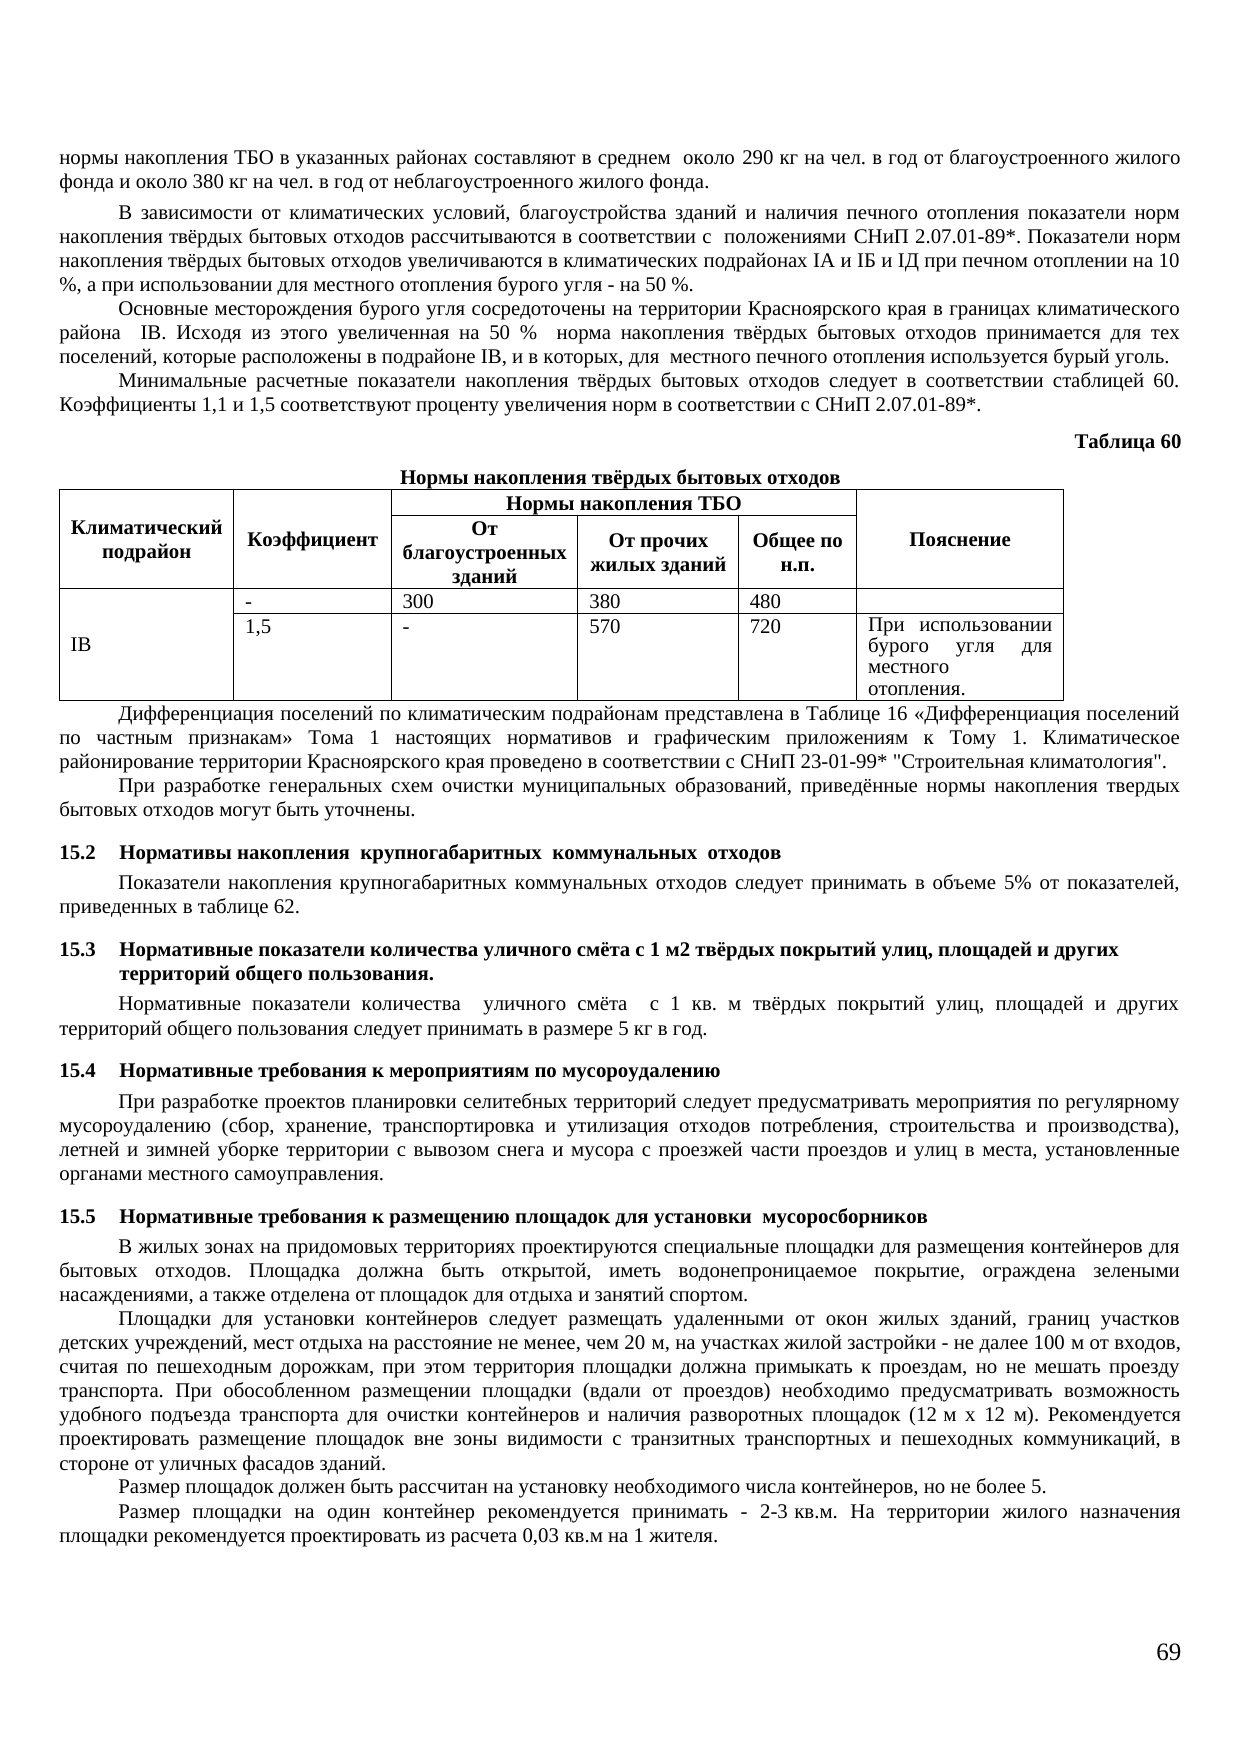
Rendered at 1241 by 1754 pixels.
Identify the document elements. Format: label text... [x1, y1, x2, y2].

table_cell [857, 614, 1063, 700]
text При разработке генеральных схем очистки муниципальных образований, приведённые нормы накопления твердых бытовых отходов могут быть уточнены. [59, 773, 1181, 821]
text Размер площадок должен быть рассчитан на установку необходимого числа контейнеров, но не более 5. [59, 1474, 1181, 1498]
text Таблица 60 [59, 429, 1181, 453]
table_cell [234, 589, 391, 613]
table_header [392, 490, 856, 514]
text Показатели накопления крупногабаритных коммунальных отходов следует принимать в объеме 5% от показателей, приведенных в таблице 62. [59, 870, 1181, 918]
text Площадки для установки контейнеров следует размещать удаленными от окон жилых зданий, границ участков детских учреждений, мест отдыха на расстояние не менее, чем 20 м, на участках жилой застройки - не далее 100 м от входов, считая по пешеходным дорожкам, при этом территория площадки должна примыкать к проездам, но не мешать проезду транспорта. При обособленном размещении площадки (вдали от проездов) необходимо предусматривать возможность удобного подъезда транспорта для очистки контейнеров и наличия разворотных площадок (12 м х 12 м). Рекомендуется проектировать размещение площадок вне зоны видимости с транзитных транспортных и пешеходных коммуникаций, в стороне от уличных фасадов зданий. [59, 1306, 1181, 1474]
text Основные месторождения бурого угля сосредоточены на территории Красноярского края в границах климатического района IВ. Исходя из этого увеличенная на 50 % норма накопления твёрдых бытовых отходов принимается для тех поселений, которые расположены в подрайоне IВ, и в которых, для местного печного отопления используется бурый уголь. [59, 296, 1181, 368]
text В жилых зонах на придомовых территориях проектируются специальные площадки для размещения контейнеров для бытовых отходов. Площадка должна быть открытой, иметь водонепроницаемое покрытие, ограждена зелеными насаждениями, а также отделена от площадок для отдыха и занятий спортом. [59, 1234, 1181, 1306]
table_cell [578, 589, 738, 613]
text Минимальные расчетные показатели накопления твёрдых бытовых отходов следует в соответствии стаблицей 60. Коэффициенты 1,1 и 1,5 соответствуют проценту увеличения норм в соответствии с СНиП 2.07.01-89*. [59, 368, 1181, 416]
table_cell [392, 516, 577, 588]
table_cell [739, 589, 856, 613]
text В зависимости от климатических условий, благоустройства зданий и наличия печного отопления показатели норм накопления твёрдых бытовых отходов рассчитываются в соответствии с положениями СНиП 2.07.01-89*. Показатели норм накопления твёрдых бытовых отходов увеличиваются в климатических подрайонах IA и IБ и IД при печном отоплении на 10 %, а при использовании для местного отопления бурого угля - на 50 %. [59, 200, 1181, 296]
text При разработке проектов планировки селитебных территорий следует предусматривать мероприятия по регулярному мусороудалению (сбор, хранение, транспортировка и утилизация отходов потребления, строительства и производства), летней и зимней уборке территории с вывозом снега и мусора с проезжей части проездов и улиц в места, установленные органами местного самоуправления. [59, 1088, 1181, 1185]
subtitle Нормативные требования к размещению площадок для установки мусоросборников [59, 1203, 1181, 1228]
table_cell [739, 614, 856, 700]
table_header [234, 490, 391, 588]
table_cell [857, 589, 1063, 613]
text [59, 145, 1181, 193]
text Нормы накопления твёрдых бытовых отходов [59, 465, 1181, 489]
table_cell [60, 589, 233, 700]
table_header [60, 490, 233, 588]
text Нормативные показатели количества уличного смёта с 1 кв. м твёрдых покрытий улиц, площадей и других территорий общего пользования следует принимать в размере 5 кг в год. [59, 991, 1181, 1039]
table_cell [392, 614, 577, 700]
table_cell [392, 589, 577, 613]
text Размер площадки на один контейнер рекомендуется принимать - 2-3 кв.м. На территории жилого назначения площадки рекомендуется проектировать из расчета 0,03 кв.м на 1 жителя. [59, 1498, 1181, 1547]
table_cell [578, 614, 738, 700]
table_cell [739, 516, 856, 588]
subtitle Нормативные показатели количества уличного смёта с 1 м2 твёрдых покрытий улиц, площадей и других территорий общего пользования. [59, 937, 1181, 985]
subtitle Нормативные требования к мероприятиям по мусороудалению [59, 1058, 1181, 1082]
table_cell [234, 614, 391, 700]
subtitle Нормативы накопления крупногабаритных коммунальных отходов [59, 840, 1181, 864]
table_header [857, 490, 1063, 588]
text Дифференциация поселений по климатическим подрайонам представлена в Таблице 16 «Дифференциация поселений по частным признакам» Тома 1 настоящих нормативов и графическим приложениям к Тому 1. Климатическое районирование территории Красноярского края проведено в соответствии с СНиП 23-01-99* "Строительная климатология". [59, 701, 1181, 773]
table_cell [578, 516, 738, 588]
